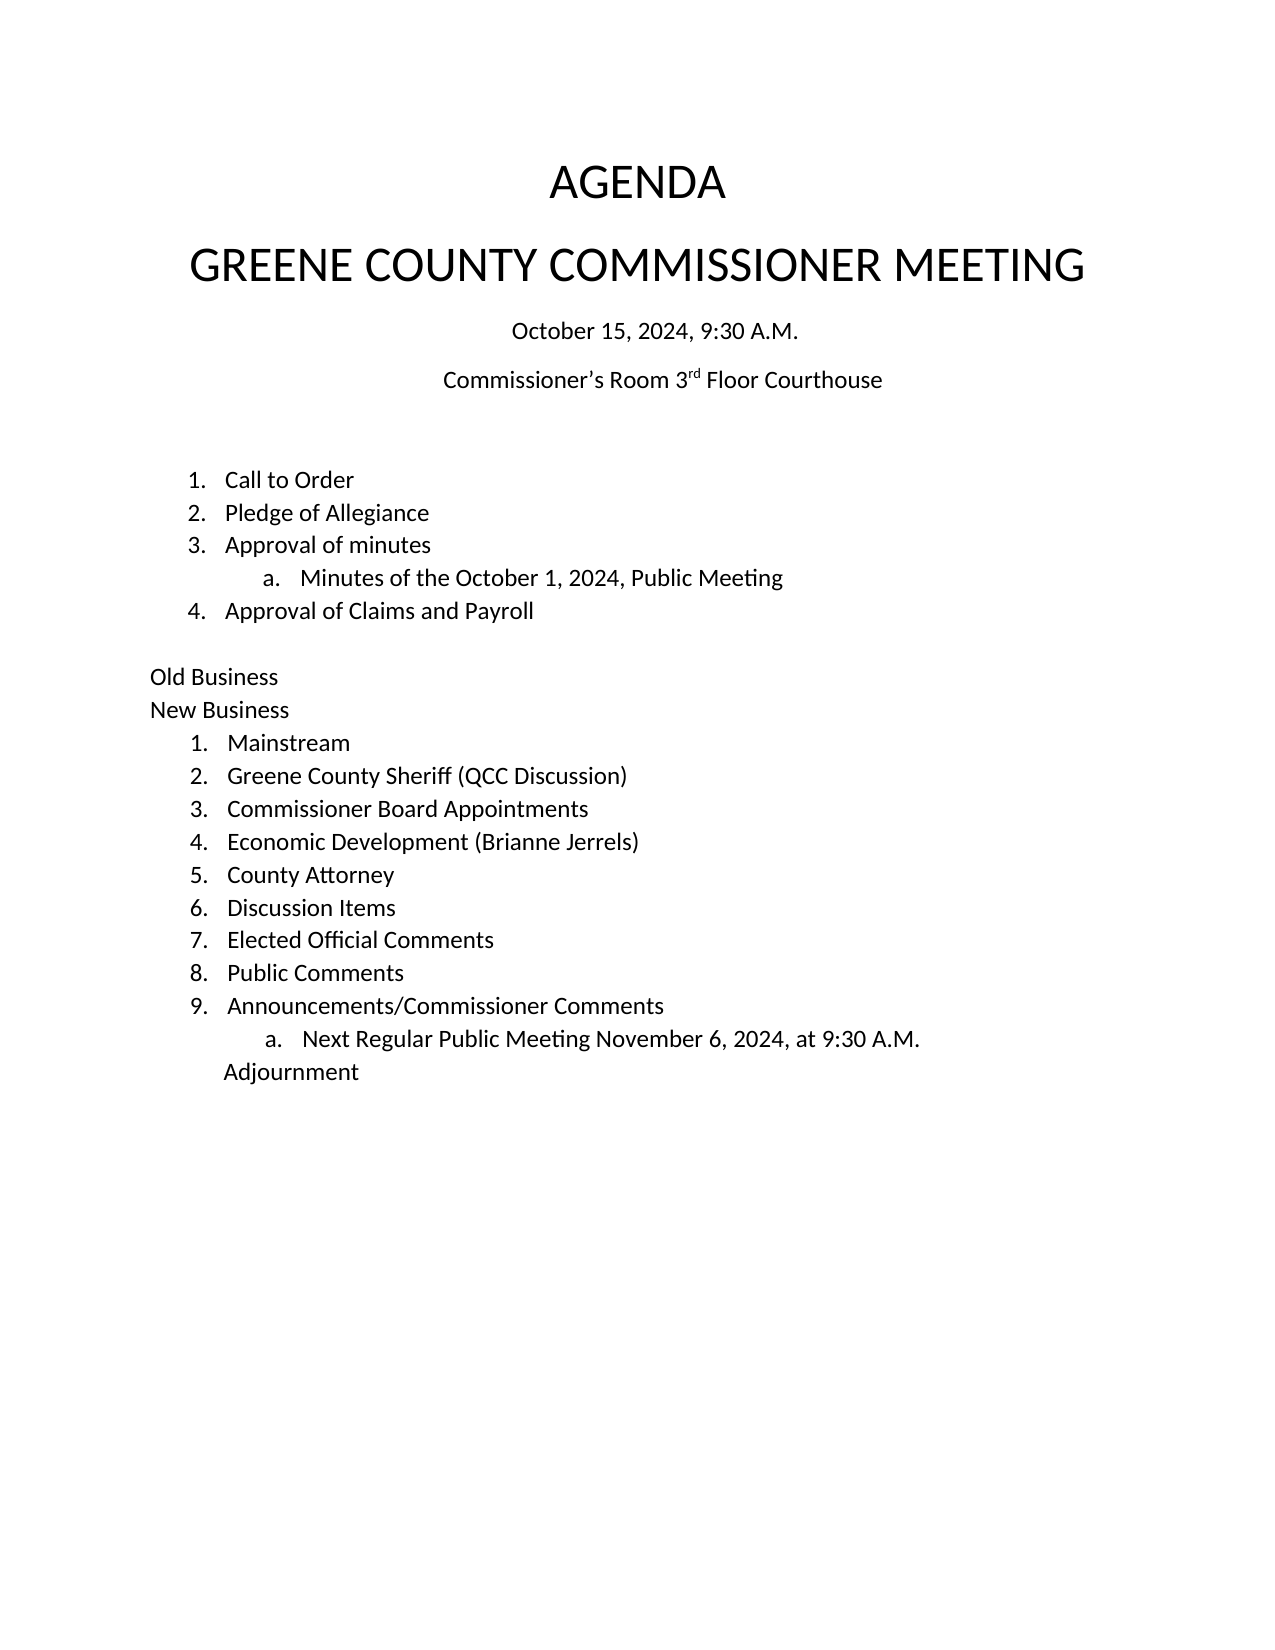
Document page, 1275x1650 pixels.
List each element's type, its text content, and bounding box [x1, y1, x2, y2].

text New Business [150, 694, 1125, 725]
list Greene County Sheriff (QCC Discussion) [189, 760, 1125, 791]
list Approval of Claims and Payroll [187, 595, 1125, 626]
list Elected Official Comments [189, 924, 1125, 955]
list Economic Development (Brianne Jerrels) [189, 826, 1125, 856]
list Call to Order [187, 464, 1125, 494]
text October 15, 2024, 9:30 A.M. [150, 315, 1125, 346]
list Announcements/Commissioner Comments [189, 990, 1125, 1021]
text Old Business [150, 661, 1125, 692]
list Public Comments [189, 957, 1125, 988]
list Approval of minutes [187, 529, 1125, 560]
list Minutes of the October 1, 2024, Public Meeting [262, 562, 1125, 593]
text AGENDA [150, 150, 1125, 211]
list County Attorney [189, 859, 1125, 889]
text Adjournment [150, 1056, 1125, 1087]
text Commissioner’s Room 3rd Floor Courthouse [150, 364, 1125, 395]
list Pledge of Allegiance [187, 497, 1125, 527]
text GREENE COUNTY COMMISSIONER MEETING [150, 232, 1125, 293]
list Next Regular Public Meeting November 6, 2024, at 9:30 A.M. [264, 1023, 1125, 1054]
list Discussion Items [189, 892, 1125, 922]
list Commissioner Board Appointments [189, 793, 1125, 823]
list Mainstream [189, 727, 1125, 758]
